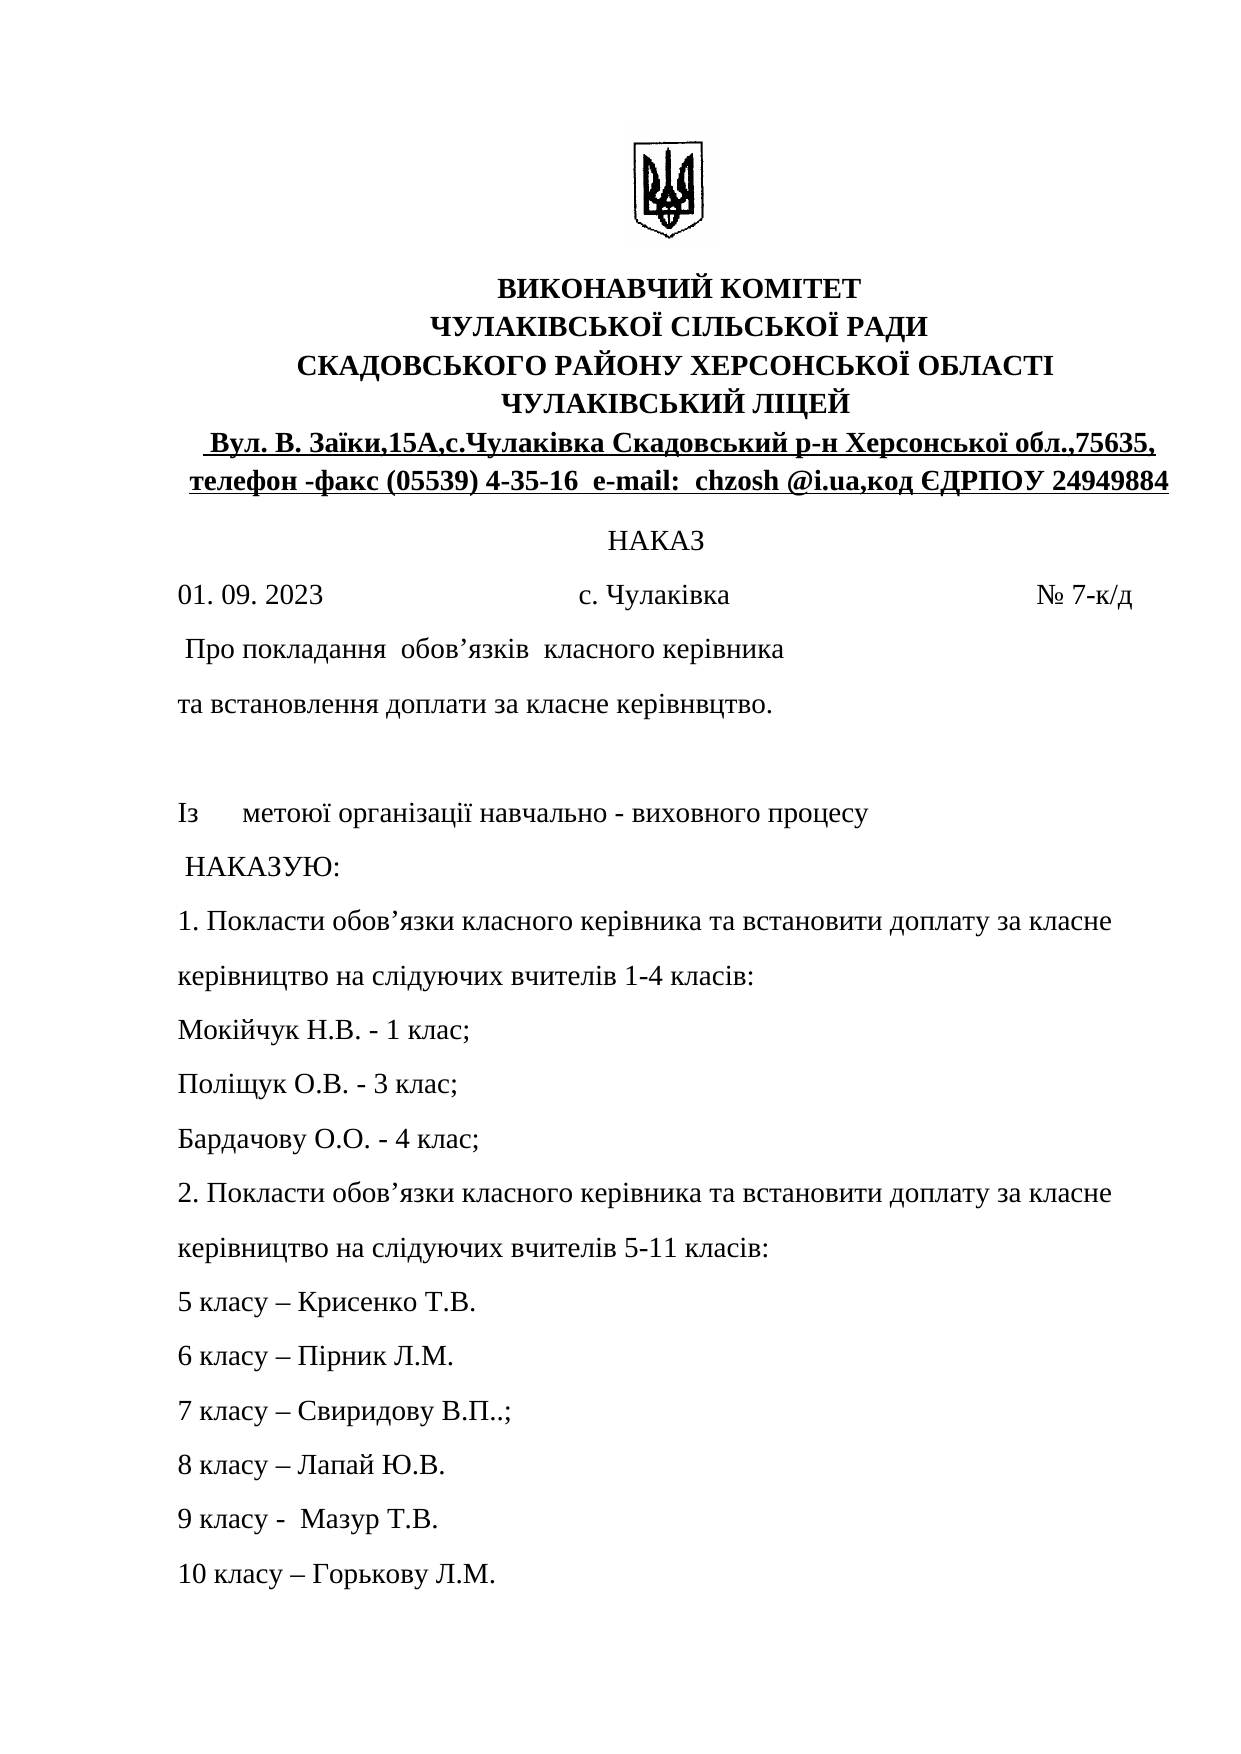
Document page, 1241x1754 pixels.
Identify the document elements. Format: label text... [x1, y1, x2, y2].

text 10 класу – Горькову Л.М. [177, 1556, 1181, 1589]
text Поліщук О.В. - 3 клас; [177, 1067, 1181, 1100]
text 1. Покласти обов’язки класного керівника та встановити доплату за класне [177, 903, 1181, 937]
text Із метоюї організації навчально - виховного процесу [177, 795, 1181, 828]
text та встановлення доплати за класне керівнвцтво. [177, 686, 1181, 719]
text 7 класу – Свиридову В.П..; [177, 1393, 1181, 1426]
text керівництво на слідуючих вчителів 5-11 класів: [177, 1230, 1181, 1263]
text 8 класу – Лапай Ю.В. [177, 1447, 1181, 1481]
text 5 класу – Крисенко Т.В. [177, 1284, 1181, 1318]
text Бардачову О.О. - 4 клас; [177, 1121, 1181, 1154]
text керівництво на слідуючих вчителів 1-4 класів: [177, 958, 1181, 991]
text 01. 09. 2023 с. Чулаківка № 7-к/д [177, 577, 1181, 611]
text 6 класу – Пірник Л.М. [177, 1338, 1181, 1372]
text НАКАЗ [177, 523, 1181, 556]
text Про покладання обов’язків класного керівника [177, 632, 1181, 665]
text Мокійчук Н.В. - 1 клас; [177, 1012, 1181, 1046]
text НАКАЗУЮ: [177, 849, 1181, 883]
text 9 класу - Мазур Т.В. [177, 1502, 1181, 1535]
text ВИКОНАВЧИЙ КОМІТЕТ ЧУЛАКІВСЬКОЇ СІЛЬСЬКОЇ РАДИ СКАДОВСЬКОГО РАЙОНУ ХЕРСОНСЬКОЇ ОБЛАСТІ ЧУЛАКІВСЬКИЙ ЛІЦЕЙ Вул. В. Заїки,15А,с.Чулаківка Скадовський р-н Херсонської обл.,75635, телефон -факс (05539) 4-35-16 е-mail: chzosh @i.ua,код ЄДРПОУ 24949884 [177, 271, 1181, 497]
text 2. Покласти обов’язки класного керівника та встановити доплату за класне [177, 1175, 1181, 1209]
